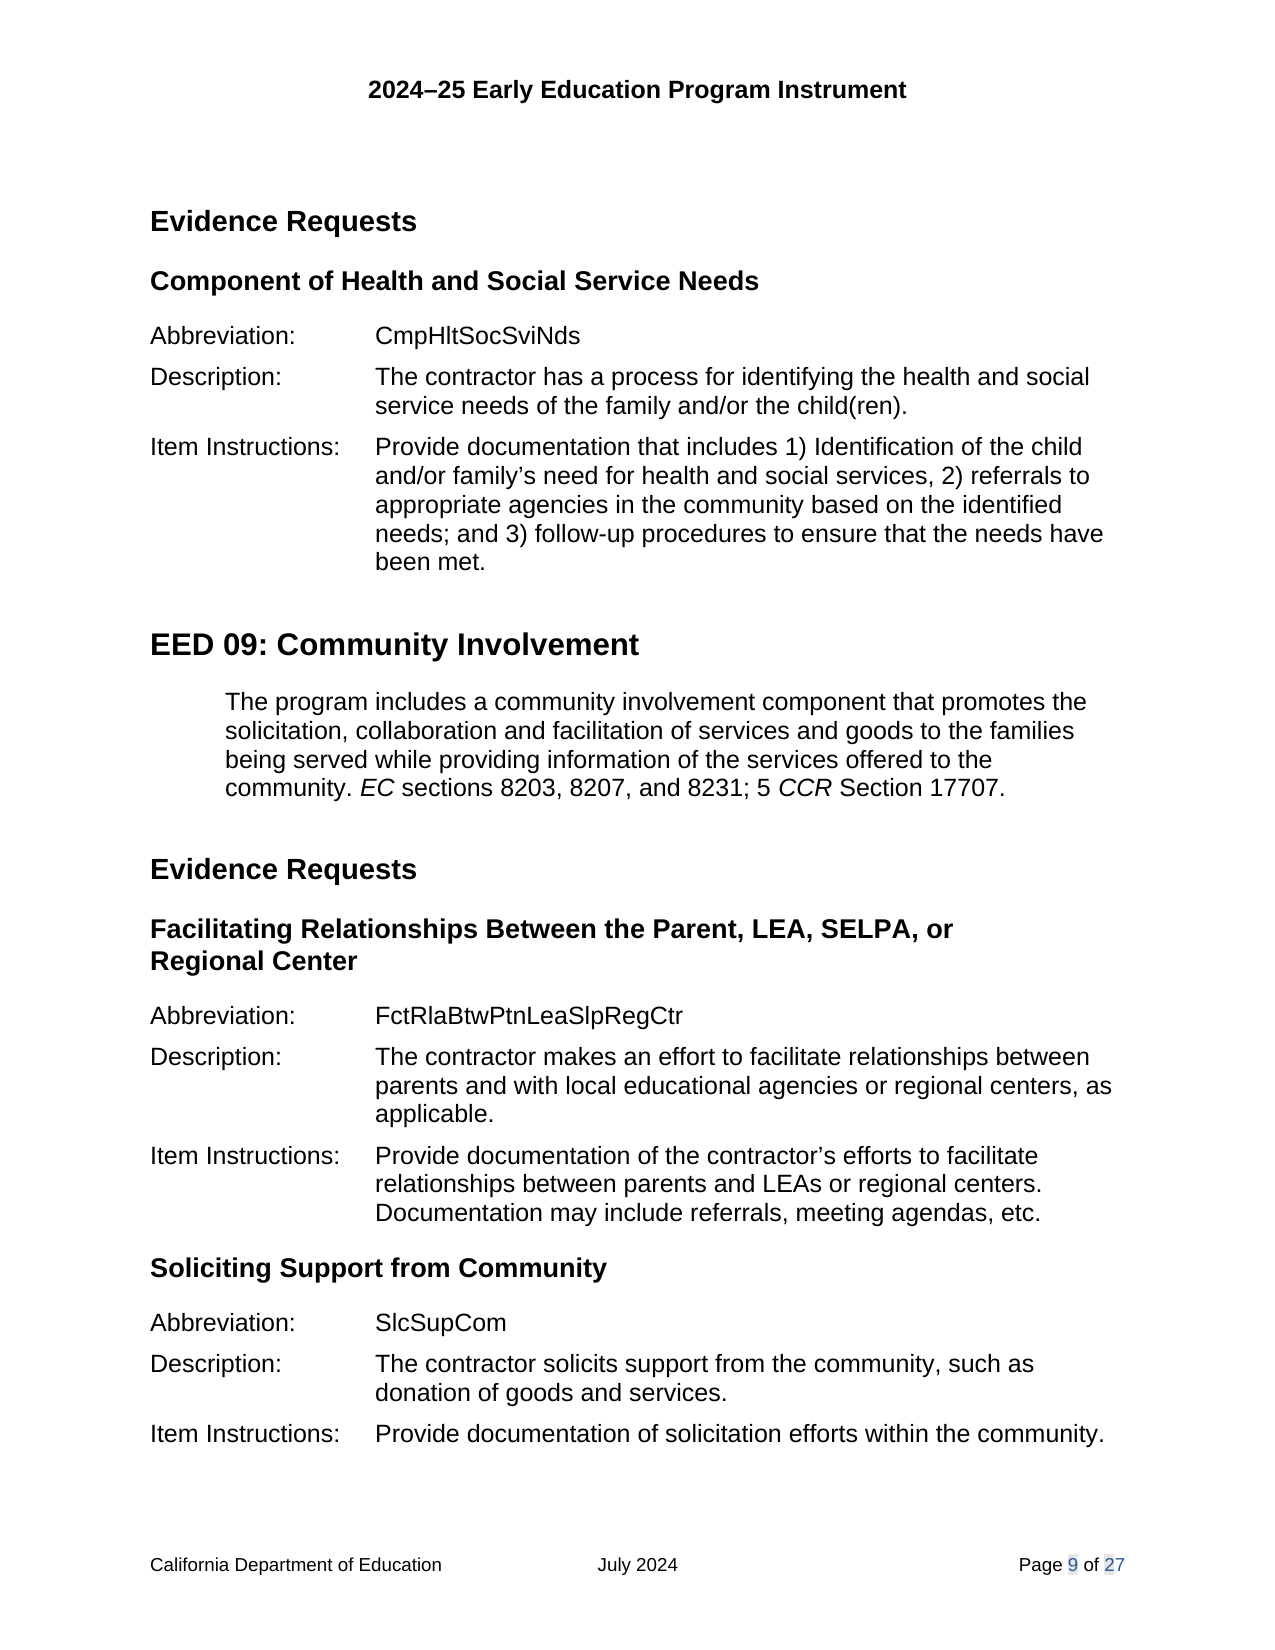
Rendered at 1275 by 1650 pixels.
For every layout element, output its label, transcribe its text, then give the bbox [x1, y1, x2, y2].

text Description: The contractor makes an effort to facilitate relationships between parents and with local educational agencies or regional centers, as applicable. [150, 1042, 1125, 1128]
text Item Instructions: Provide documentation of solicitation efforts within the community. [150, 1419, 1125, 1448]
text Abbreviation: CmpHltSocSviNds [150, 321, 1125, 350]
text Item Instructions: Provide documentation of the contractor’s efforts to facilitate relationships between parents and LEAs or regional centers. Documentation may include referrals, meeting agendas, etc. [150, 1141, 1125, 1227]
subtitle EED 09: Community Involvement [150, 626, 1125, 662]
subtitle Evidence Requests [150, 204, 1125, 237]
subtitle Soliciting Support from Community [150, 1252, 1125, 1283]
text Description: The contractor has a process for identifying the health and social service needs of the family and/or the child(ren). [150, 362, 1125, 420]
subtitle Facilitating Relationships Between the Parent, LEA, SELPA, or Regional Center [150, 913, 1125, 976]
list The program includes a community involvement component that promotes the solicitation, collaboration and facilitation of services and goods to the families being served while providing information of the services offered to the community. EC sections 8203, 8207, and 8231; 5 CCR Section 17707. [225, 687, 1125, 802]
text Description: The contractor solicits support from the community, such as donation of goods and services. [150, 1349, 1125, 1407]
text Item Instructions: Provide documentation that includes 1) Identification of the child and/or family’s need for health and social services, 2) referrals to appropriate agencies in the community based on the identified needs; and 3) follow-up procedures to ensure that the needs have been met. [150, 432, 1125, 576]
subtitle Evidence Requests [150, 852, 1125, 886]
subtitle Component of Health and Social Service Needs [150, 265, 1125, 296]
text Abbreviation: FctRlaBtwPtnLeaSlpRegCtr [150, 1001, 1125, 1029]
text Abbreviation: SlcSupCom [150, 1308, 1125, 1337]
